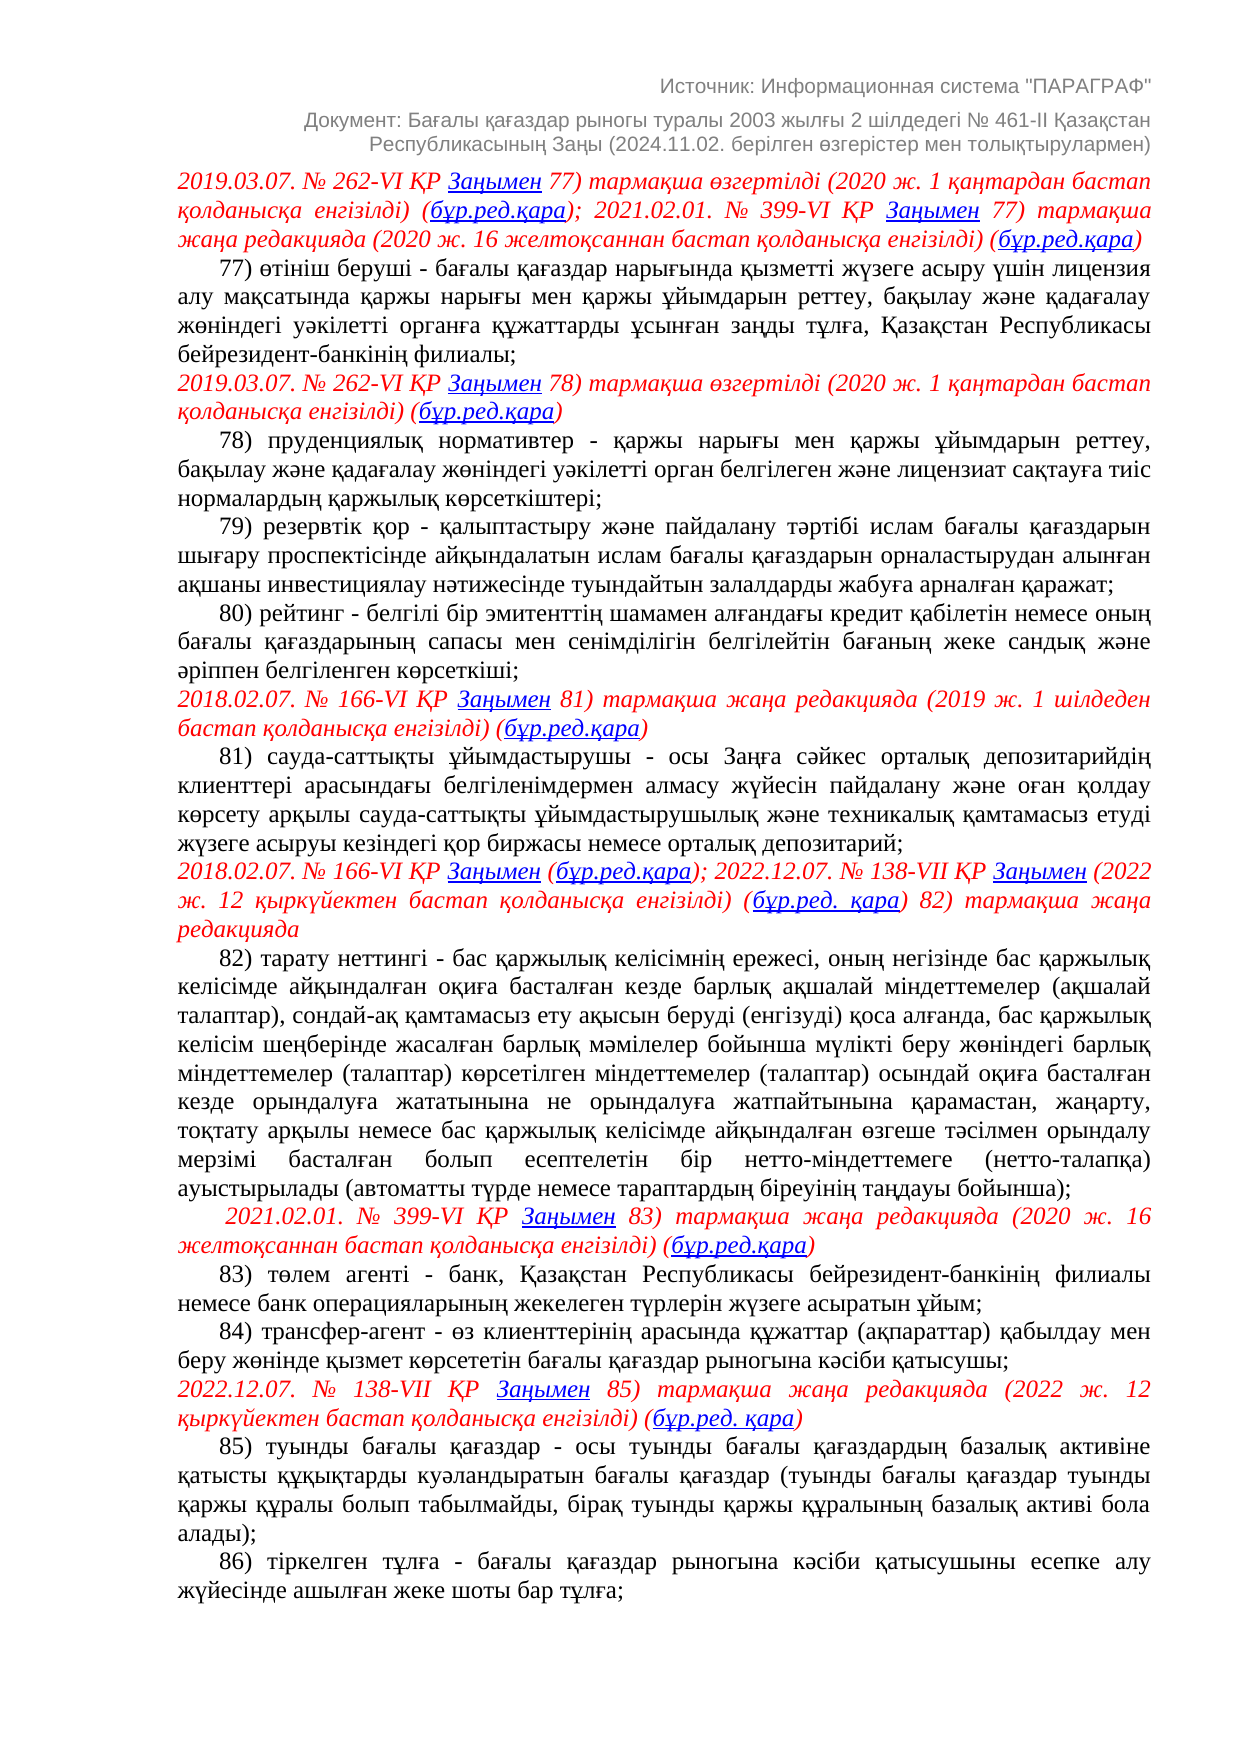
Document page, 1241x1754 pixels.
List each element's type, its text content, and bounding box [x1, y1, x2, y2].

text 82) тарату неттингі - бас қаржылық келісімнің ережесі, оның негізінде бас қаржылық келісімде айқындалған оқиға басталған кезде барлық ақшалай міндеттемелер (ақшалай талаптар), сондай-ақ қамтамасыз ету ақысын беруді (енгізуді) қоса алғанда, бас қаржылық келісім шеңберінде жасалған барлық мәмілелер бойынша мүлікті беру жөніндегі барлық міндеттемелер (талаптар) көрсетілген міндеттемелер (талаптар) осындай оқиға басталған кезде орындалуға жататынына не орындалуға жатпайтынына қарамастан, жаңарту, тоқтату арқылы немесе бас қаржылық келісімде айқындалған өзгеше тәсілмен орындалу мерзімі басталған болып есептелетін бір нетто-міндеттемеге (нетто-талапқа) ауыстырылады (автоматты түрде немесе тараптардың біреуінің таңдауы бойынша); [177, 943, 1152, 1201]
text 83) төлем агентi - банк, Қазақстан Республикасы бейрезидент-банкінің филиалы немесе банк операцияларының жекелеген түрлерiн жүзеге асыратын ұйым; [177, 1259, 1152, 1316]
text 79) резервтiк қор - қалыптастыру және пайдалану тәртiбi ислам бағалы қағаздарын шығару проспектiсiнде айқындалатын ислам бағалы қағаздарын орналастырудан алынған ақшаны инвестициялау нәтижесiнде туындайтын залалдарды жабуға арналған қаражат; [177, 511, 1152, 598]
text 2019.03.07. № 262-VІ ҚР Заңымен 78) тармақша өзгертілді (2020 ж. 1 қаңтардан бастап қолданысқа енгізілді) (бұр.ред.қара) [177, 368, 1152, 425]
text 86) тiркелген тұлға - бағалы қағаздар рыногына кәсiби қатысушыны есепке алу жүйесiнде ашылған жеке шоты бар тұлға; [177, 1546, 1152, 1604]
text 2021.02.01. № 399-VI ҚР Заңымен 83) тармақша жаңа редакцияда (2020 ж. 16 желтоқсаннан бастап қолданысқа енгізілді) (бұр.ред.қара) [177, 1201, 1152, 1259]
text 84) трансфер-агент - өз клиенттерiнiң арасында құжаттар (ақпараттар) қабылдау мен беру жөнiнде қызмет көрсететiн бағалы қағаздар рыногына кәсiби қатысушы; [177, 1316, 1152, 1374]
text 80) рейтинг - белгiлi бiр эмитенттiң шамамен алғандағы кредит қабiлетiн немесе оның бағалы қағаздарының сапасы мен сенiмдiлiгiн белгiлейтiн бағаның жеке сандық және әрiппен белгiленген көрсеткiшi; [177, 598, 1152, 684]
text 85) туынды бағалы қағаздар - осы туынды бағалы қағаздардың базалық активіне қатысты құқықтарды куәландыратын бағалы қағаздар (туынды бағалы қағаздар туынды қаржы құралы болып табылмайды, бірақ туынды қаржы құралының базалық активі бола алады); [177, 1431, 1152, 1546]
text 2018.02.07. № 166-VI ҚР Заңымен 81) тармақша жаңа редакцияда (2019 ж. 1 шілдеден бастап қолданысқа енгізілді) (бұр.ред.қара) [177, 684, 1152, 741]
text 2018.02.07. № 166-VI ҚР Заңымен (бұр.ред.қара); 2022.12.07. № 138-VІІ ҚР Заңымен (2022 ж. 12 қыркүйектен бастап қолданысқа енгізілді) (бұр.ред. қара) 82) тармақша жаңа редакцияда [177, 856, 1152, 943]
text 77) өтiнiш берушi - бағалы қағаздар нарығында қызметтi жүзеге асыру үшiн лицензия алу мақсатында қаржы нарығы мен қаржы ұйымдарын реттеу, бақылау және қадағалау жөніндегі уәкiлеттi органға құжаттарды ұсынған заңды тұлға, Қазақстан Республикасы бейрезидент-банкінің филиалы; [177, 253, 1152, 368]
text 2022.12.07. № 138-VІІ ҚР Заңымен 85) тармақша жаңа редакцияда (2022 ж. 12 қыркүйектен бастап қолданысқа енгізілді) (бұр.ред. қара) [177, 1374, 1152, 1431]
text 81) сауда-саттықты ұйымдастырушы - осы Заңға сәйкес орталық депозитарийдің клиенттері арасындағы белгіленімдермен алмасу жүйесін пайдалану және оған қолдау көрсету арқылы сауда-саттықты ұйымдастырушылық және техникалық қамтамасыз етуді жүзеге асыруы кезіндегі қор биржасы немесе орталық депозитарий; [177, 741, 1152, 856]
text 78) пруденциялық нормативтер - қаржы нарығы мен қаржы ұйымдарын реттеу, бақылау және қадағалау жөніндегі уәкiлеттi орган белгiлеген және лицензиат сақтауға тиiс нормалардың қаржылық көрсеткiштерi; [177, 425, 1152, 511]
text 2019.03.07. № 262-VІ ҚР Заңымен 77) тармақша өзгертілді (2020 ж. 1 қаңтардан бастап қолданысқа енгізілді) (бұр.ред.қара); 2021.02.01. № 399-VI ҚР Заңымен 77) тармақша жаңа редакцияда (2020 ж. 16 желтоқсаннан бастап қолданысқа енгізілді) (бұр.ред.қара) [177, 166, 1152, 253]
